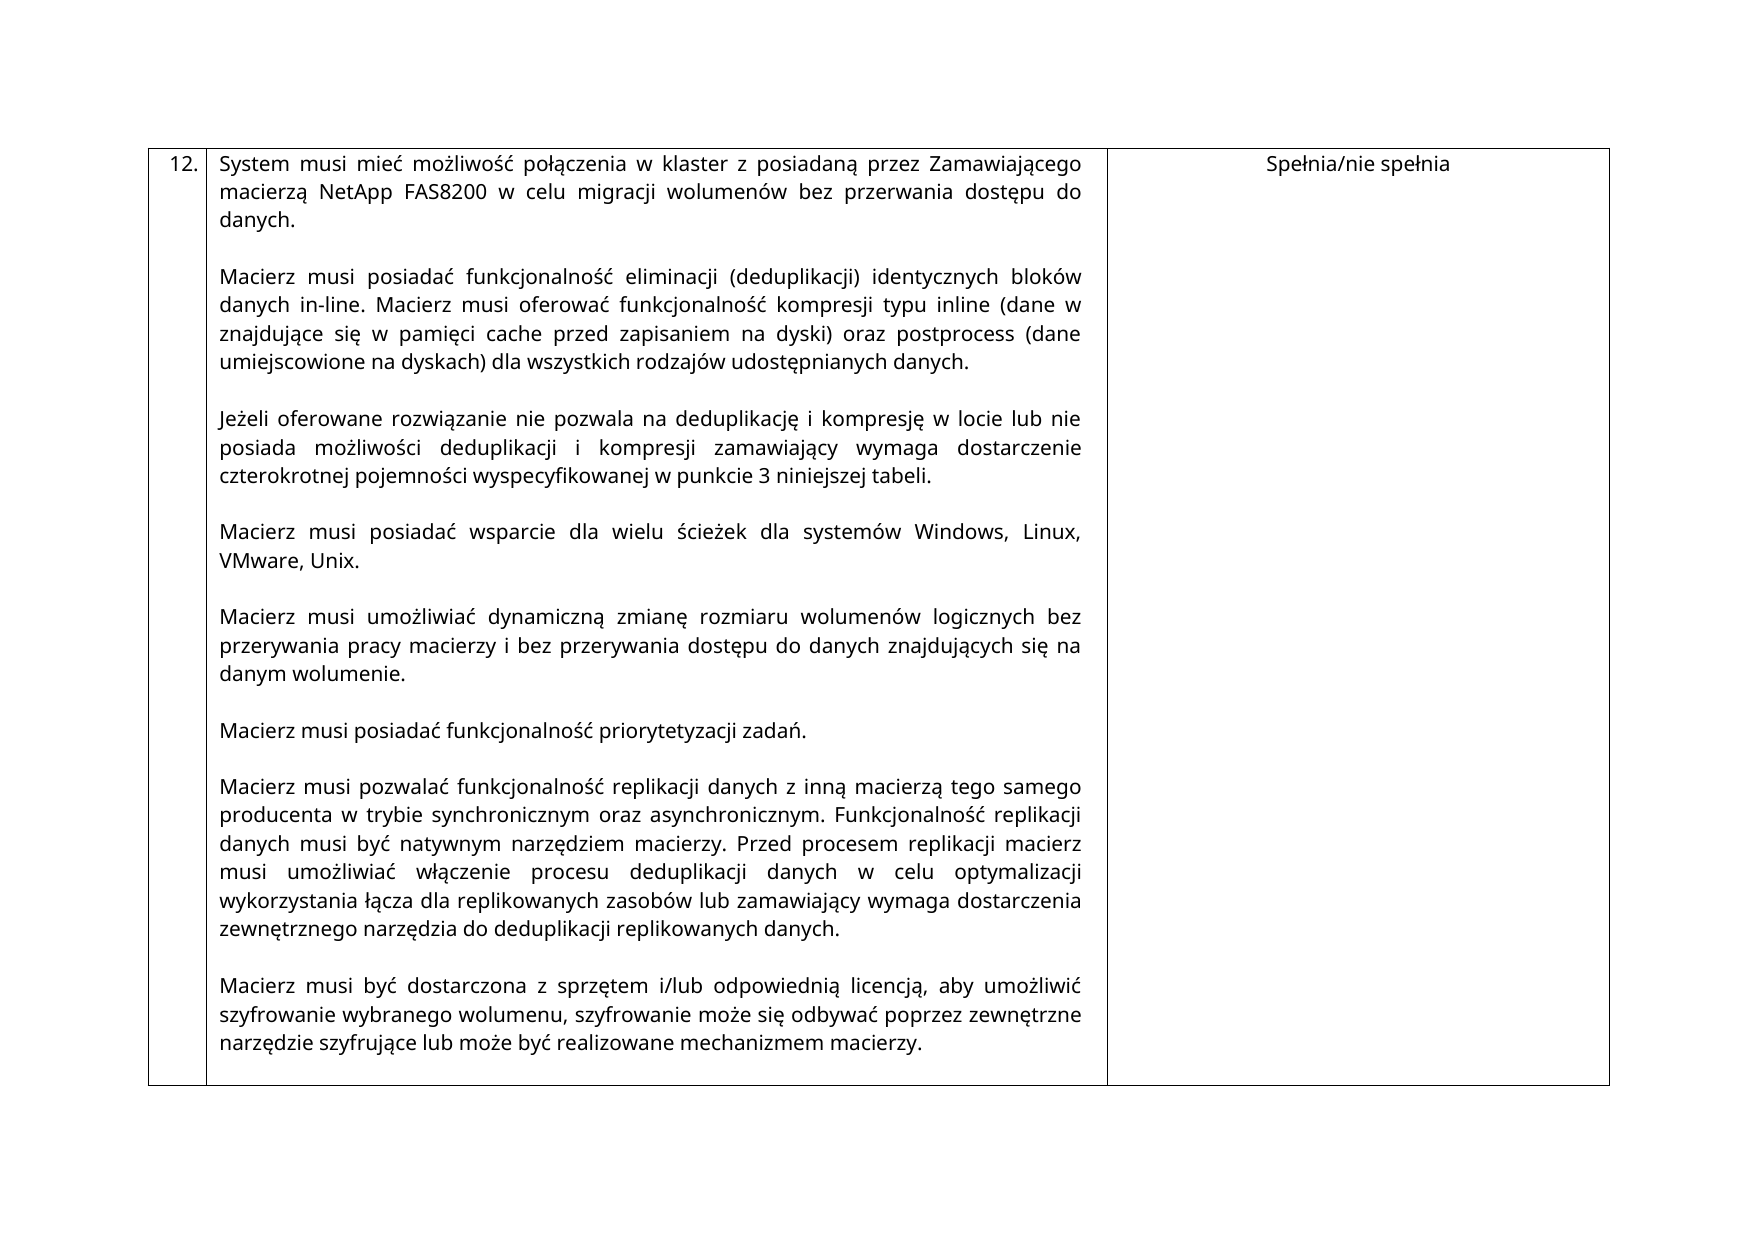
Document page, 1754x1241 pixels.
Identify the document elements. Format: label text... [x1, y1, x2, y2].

table_cell [149, 149, 206, 1085]
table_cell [207, 149, 1107, 1085]
table_cell Spełnia/nie spełnia [1108, 149, 1609, 1085]
